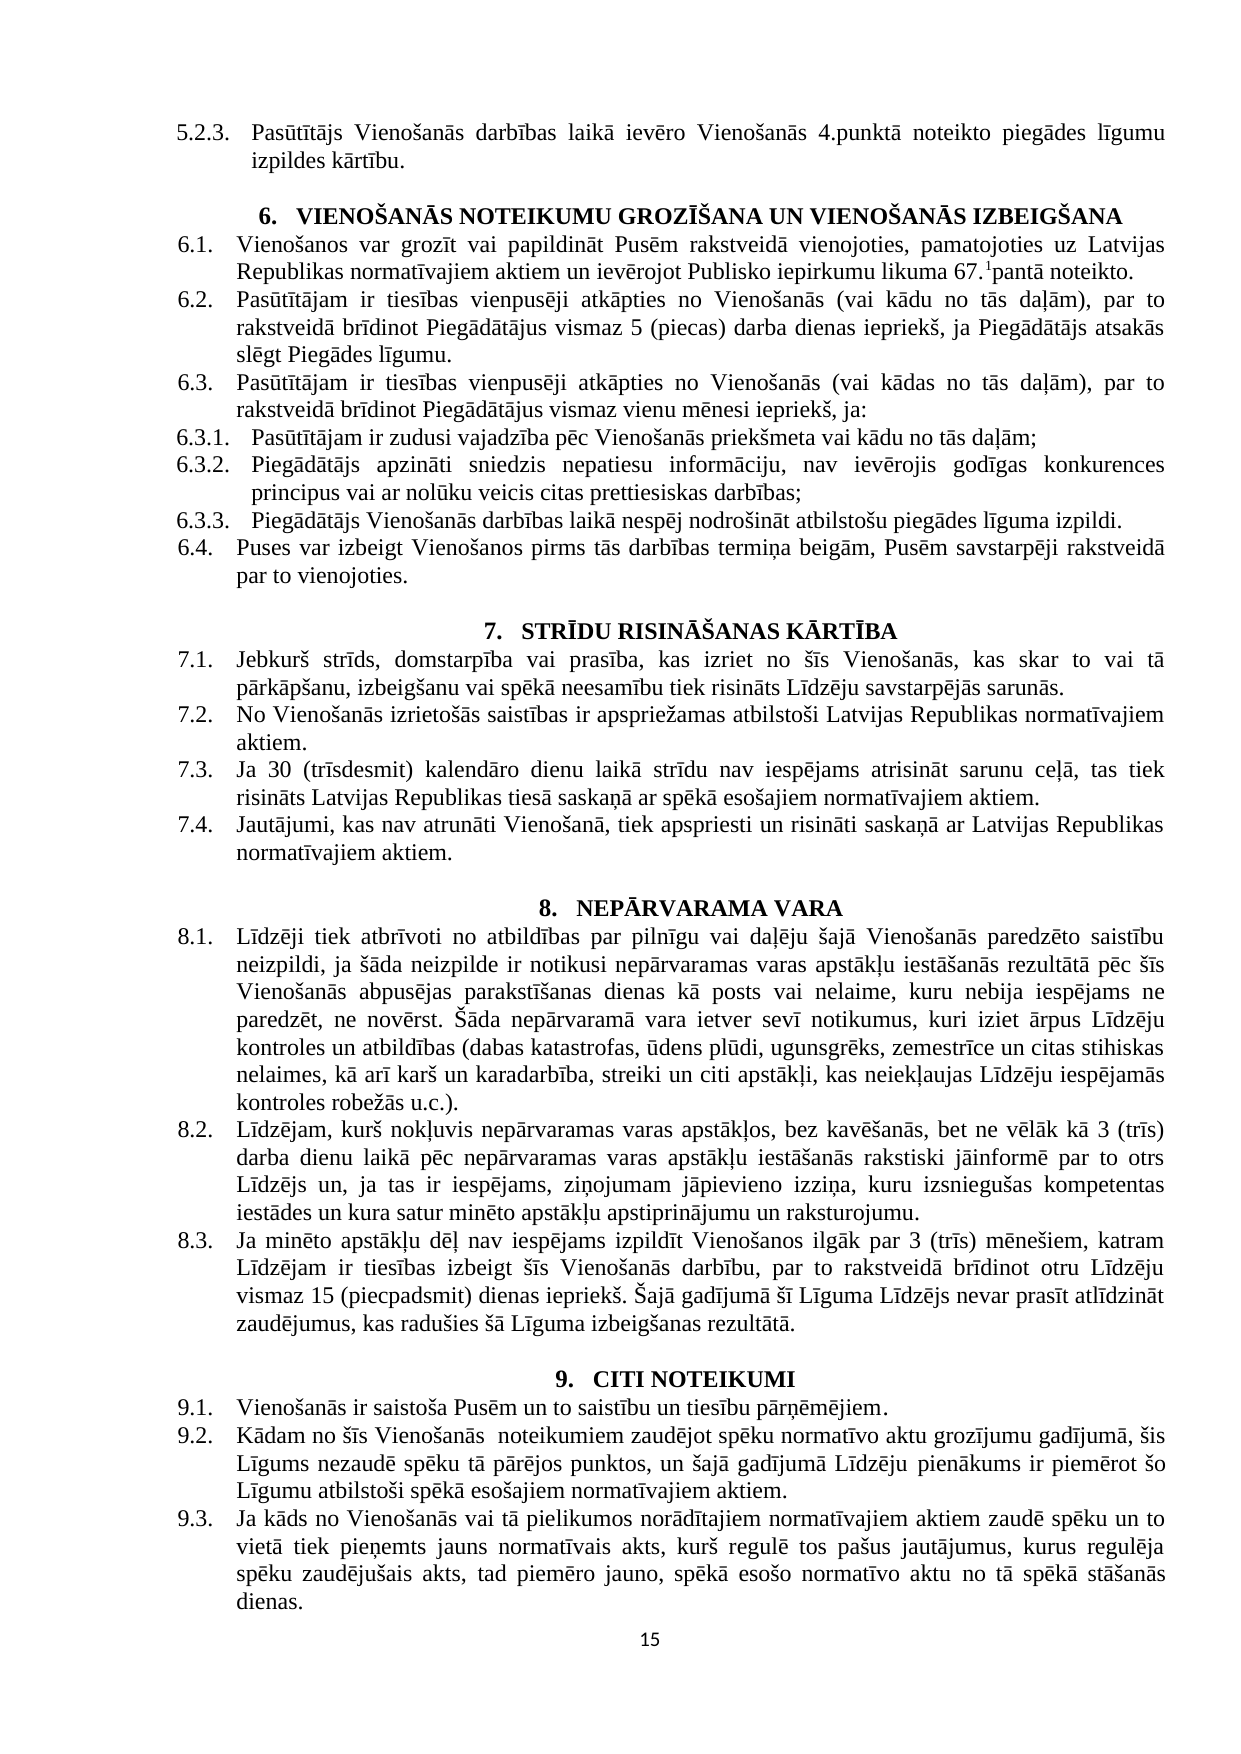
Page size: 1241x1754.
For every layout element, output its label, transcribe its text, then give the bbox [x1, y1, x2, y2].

list CITI NOTEIKUMI [184, 1364, 1167, 1392]
list Pasūtītājam ir tiesības vienpusēji atkāpties no Vienošanās (vai kādu no tās daļām), par to rakstveidā brīdinot Piegādātājus vismaz 5 (piecas) darba dienas iepriekš, ja Piegādātājs atsakās slēgt Piegādes līgumu. [177, 285, 1167, 368]
list Kādam no šīs Vienošanās noteikumiem zaudējot spēku normatīvo aktu grozījumu gadījumā, šis Līgums nezaudē spēku tā pārējos punktos, un šajā gadījumā Līdzēju pienākums ir piemērot šo Līgumu atbilstoši spēkā esošajiem normatīvajiem aktiem. [177, 1421, 1167, 1504]
list Piegādātājs apzināti sniedzis nepatiesu informāciju, nav ievērojis godīgas konkurences principus vai ar nolūku veicis citas prettiesiskas darbības; [176, 451, 1167, 506]
list Puses var izbeigt Vienošanos pirms tās darbības termiņa beigām, Pusēm savstarpēji rakstveidā par to vienojoties. [177, 533, 1167, 588]
list NEPĀRVARAMA VARA [215, 893, 1167, 922]
list Pasūtītājs Vienošanās darbības laikā ievēro Vienošanās 4.punktā noteikto piegādes līgumu izpildes kārtību. [176, 118, 1167, 173]
list Līdzēji tiek atbrīvoti no atbildības par pilnīgu vai daļēju šajā Vienošanās paredzēto saistību neizpildi, ja šāda neizpilde ir notikusi nepārvaramas varas apstākļu iestāšanās rezultātā pēc šīs Vienošanās abpusējas parakstīšanas dienas kā posts vai nelaime, kuru nebija iespējams ne paredzēt, ne novērst. Šāda nepārvaramā vara ietver sevī notikumus, kuri iziet ārpus Līdzēju kontroles un atbildības (dabas katastrofas, ūdens plūdi, ugunsgrēks, zemestrīce un citas stihiskas nelaimes, kā arī karš un karadarbība, streiki un citi apstākļi, kas neiekļaujas Līdzēju iespējamās kontroles robežās u.c.). [177, 922, 1167, 1115]
list STRĪDU RISINĀŠANAS KĀRTĪBA [215, 616, 1167, 645]
list Ja minēto apstākļu dēļ nav iespējams izpildīt Vienošanos ilgāk par 3 (trīs) mēnešiem, katram Līdzējam ir tiesības izbeigt šīs Vienošanās darbību, par to rakstveidā brīdinot otru Līdzēju vismaz 15 (piecpadsmit) dienas iepriekš. Šajā gadījumā šī Līguma Līdzējs nevar prasīt atlīdzināt zaudējumus, kas radušies šā Līguma izbeigšanas rezultātā. [177, 1226, 1167, 1336]
list Ja kāds no Vienošanās vai tā pielikumos norādītajiem normatīvajiem aktiem zaudē spēku un to vietā tiek pieņemts jauns normatīvais akts, kurš regulē tos pašus jautājumus, kurus regulēja spēku zaudējušais akts, tad piemēro jauno, spēkā esošo normatīvo aktu no tā spēkā stāšanās dienas. [177, 1504, 1167, 1614]
list Jautājumi, kas nav atrunāti Vienošanā, tiek apspriesti un risināti saskaņā ar Latvijas Republikas normatīvajiem aktiem. [177, 811, 1167, 866]
list Vienošanos var grozīt vai papildināt Pusēm rakstveidā vienojoties, pamatojoties uz Latvijas Republikas normatīvajiem aktiem un ievērojot Publisko iepirkumu likuma 67.1pantā noteikto. [177, 230, 1167, 285]
list Vienošanās ir saistoša Pusēm un to saistību un tiesību pārņēmējiem. [177, 1392, 1167, 1421]
list Piegādātājs Vienošanās darbības laikā nespēj nodrošināt atbilstošu piegādes līguma izpildi. [176, 506, 1167, 533]
list VIENOŠANĀS NOTEIKUMU GROZĪŠANA UN VIENOŠANĀS IZBEIGŠANA [215, 201, 1167, 230]
list Līdzējam, kurš nokļuvis nepārvaramas varas apstākļos, bez kavēšanās, bet ne vēlāk kā 3 (trīs) darba dienu laikā pēc nepārvaramas varas apstākļu iestāšanās rakstiski jāinformē par to otrs Līdzējs un, ja tas ir iespējams, ziņojumam jāpievieno izziņa, kuru izsniegušas kompetentas iestādes un kura satur minēto apstākļu apstiprinājumu un raksturojumu. [177, 1115, 1167, 1226]
list No Vienošanās izrietošās saistības ir apspriežamas atbilstoši Latvijas Republikas normatīvajiem aktiem. [177, 700, 1167, 755]
list Ja 30 (trīsdesmit) kalendāro dienu laikā strīdu nav iespējams atrisināt sarunu ceļā, tas tiek risināts Latvijas Republikas tiesā saskaņā ar spēkā esošajiem normatīvajiem aktiem. [177, 755, 1167, 811]
list Pasūtītājam ir zudusi vajadzība pēc Vienošanās priekšmeta vai kādu no tās daļām; [176, 423, 1167, 451]
list Pasūtītājam ir tiesības vienpusēji atkāpties no Vienošanās (vai kādas no tās daļām), par to rakstveidā brīdinot Piegādātājus vismaz vienu mēnesi iepriekš, ja: [177, 368, 1167, 423]
list Jebkurš strīds, domstarpība vai prasība, kas izriet no šīs Vienošanās, kas skar to vai tā pārkāpšanu, izbeigšanu vai spēkā neesamību tiek risināts Līdzēju savstarpējās sarunās. [177, 645, 1167, 700]
